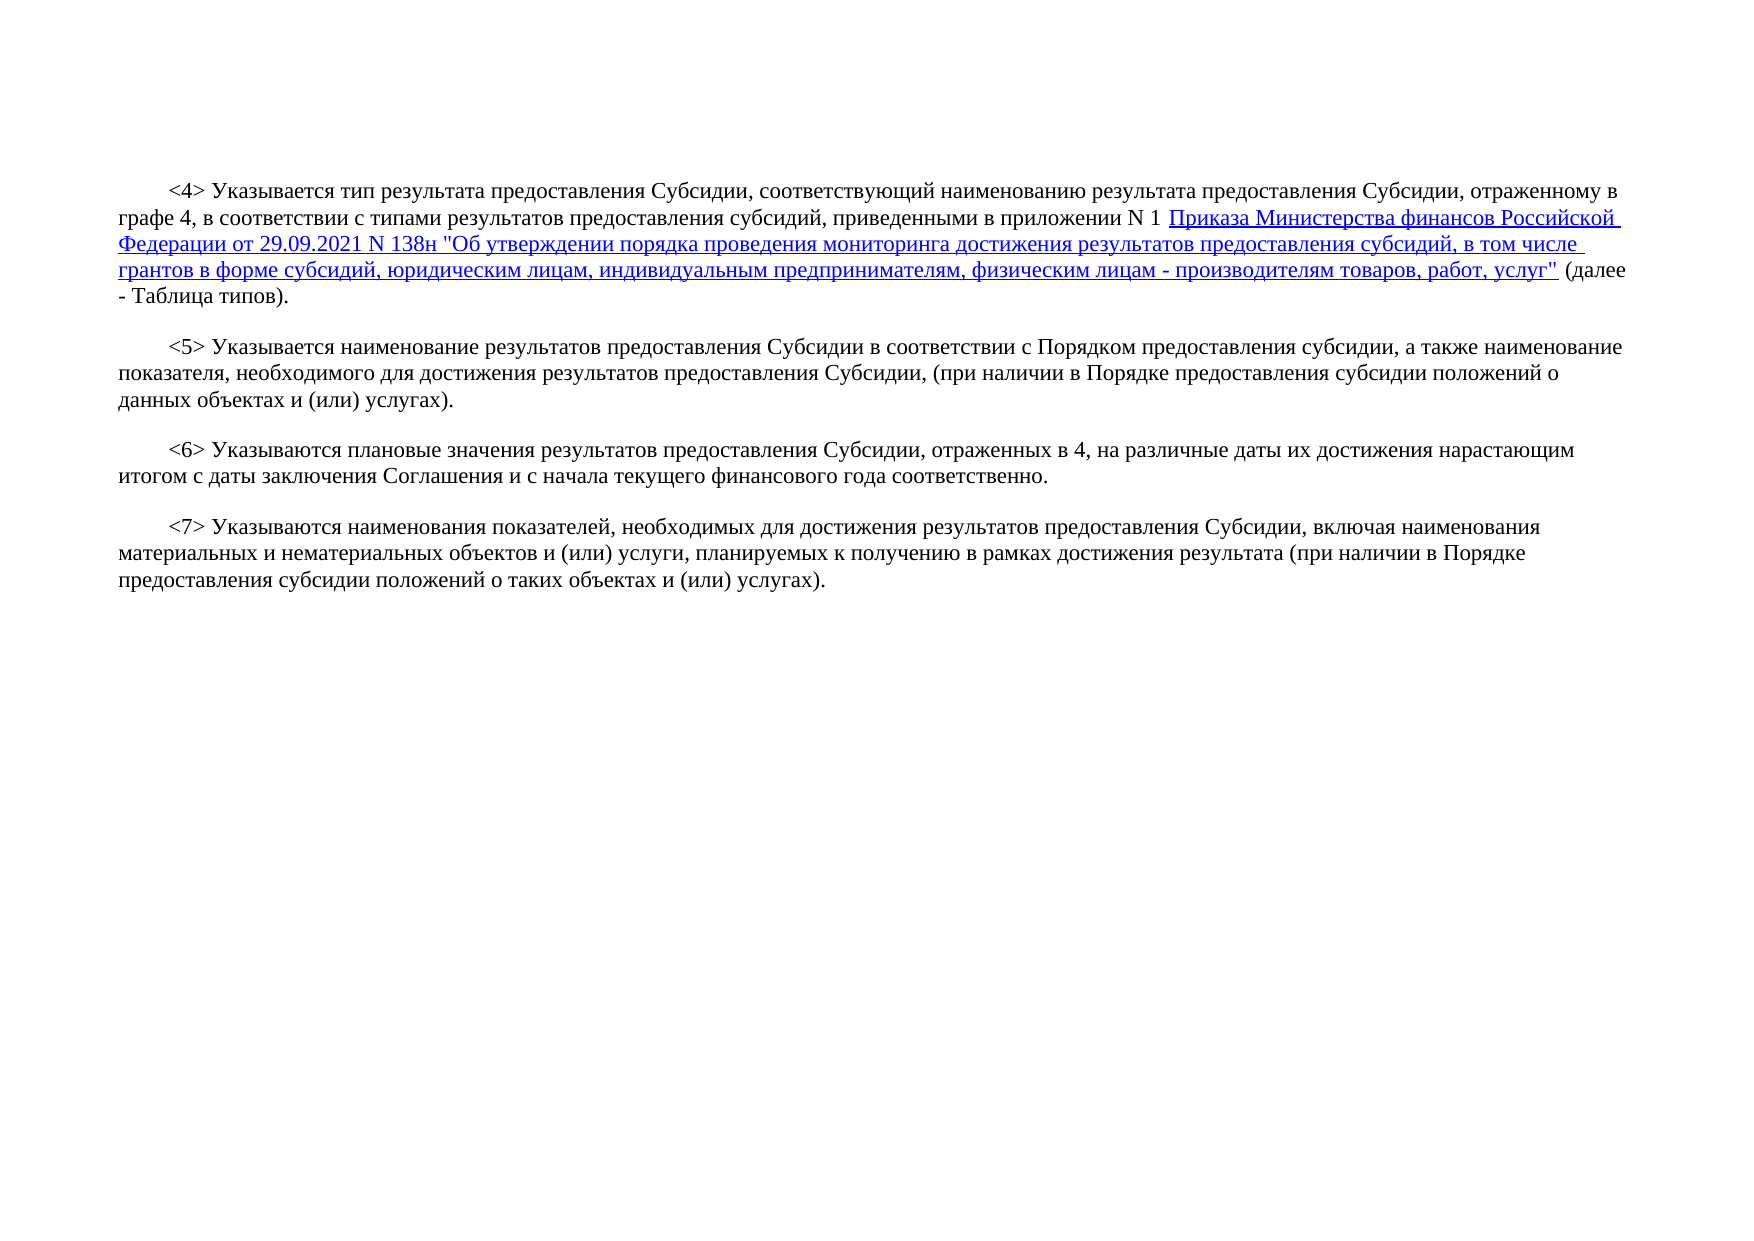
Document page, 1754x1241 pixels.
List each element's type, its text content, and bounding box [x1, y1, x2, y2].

text <4> Указывается тип результата предоставления Субсидии, соответствующий наименованию результата предоставления Субсидии, отраженному в графе 4, в соответствии с типами результатов предоставления субсидий, приведенными в приложении N 1 Приказа Министерства финансов Российской Федерации от 29.09.2021 N 138н "Об утверждении порядка проведения мониторинга достижения результатов предоставления субсидий, в том числе грантов в форме субсидий, юридическим лицам, индивидуальным предпринимателям, физическим лицам - производителям товаров, работ, услуг" (далее - Таблица типов). [118, 177, 1636, 333]
text <6> Указываются плановые значения результатов предоставления Субсидии, отраженных в 4, на различные даты их достижения нарастающим итогом с даты заключения Соглашения и с начала текущего финансового года соответственно. [118, 436, 1636, 513]
text <5> Указывается наименование результатов предоставления Субсидии в соответствии с Порядком предоставления субсидии, а также наименование показателя, необходимого для достижения результатов предоставления Субсидии, (при наличии в Порядке предоставления субсидии положений о данных объектах и (или) услугах). [118, 333, 1636, 436]
text <7> Указываются наименования показателей, необходимых для достижения результатов предоставления Субсидии, включая наименования материальных и нематериальных объектов и (или) услуги, планируемых к получению в рамках достижения результата (при наличии в Порядке предоставления субсидии положений о таких объектах и (или) услугах). [118, 513, 1636, 592]
